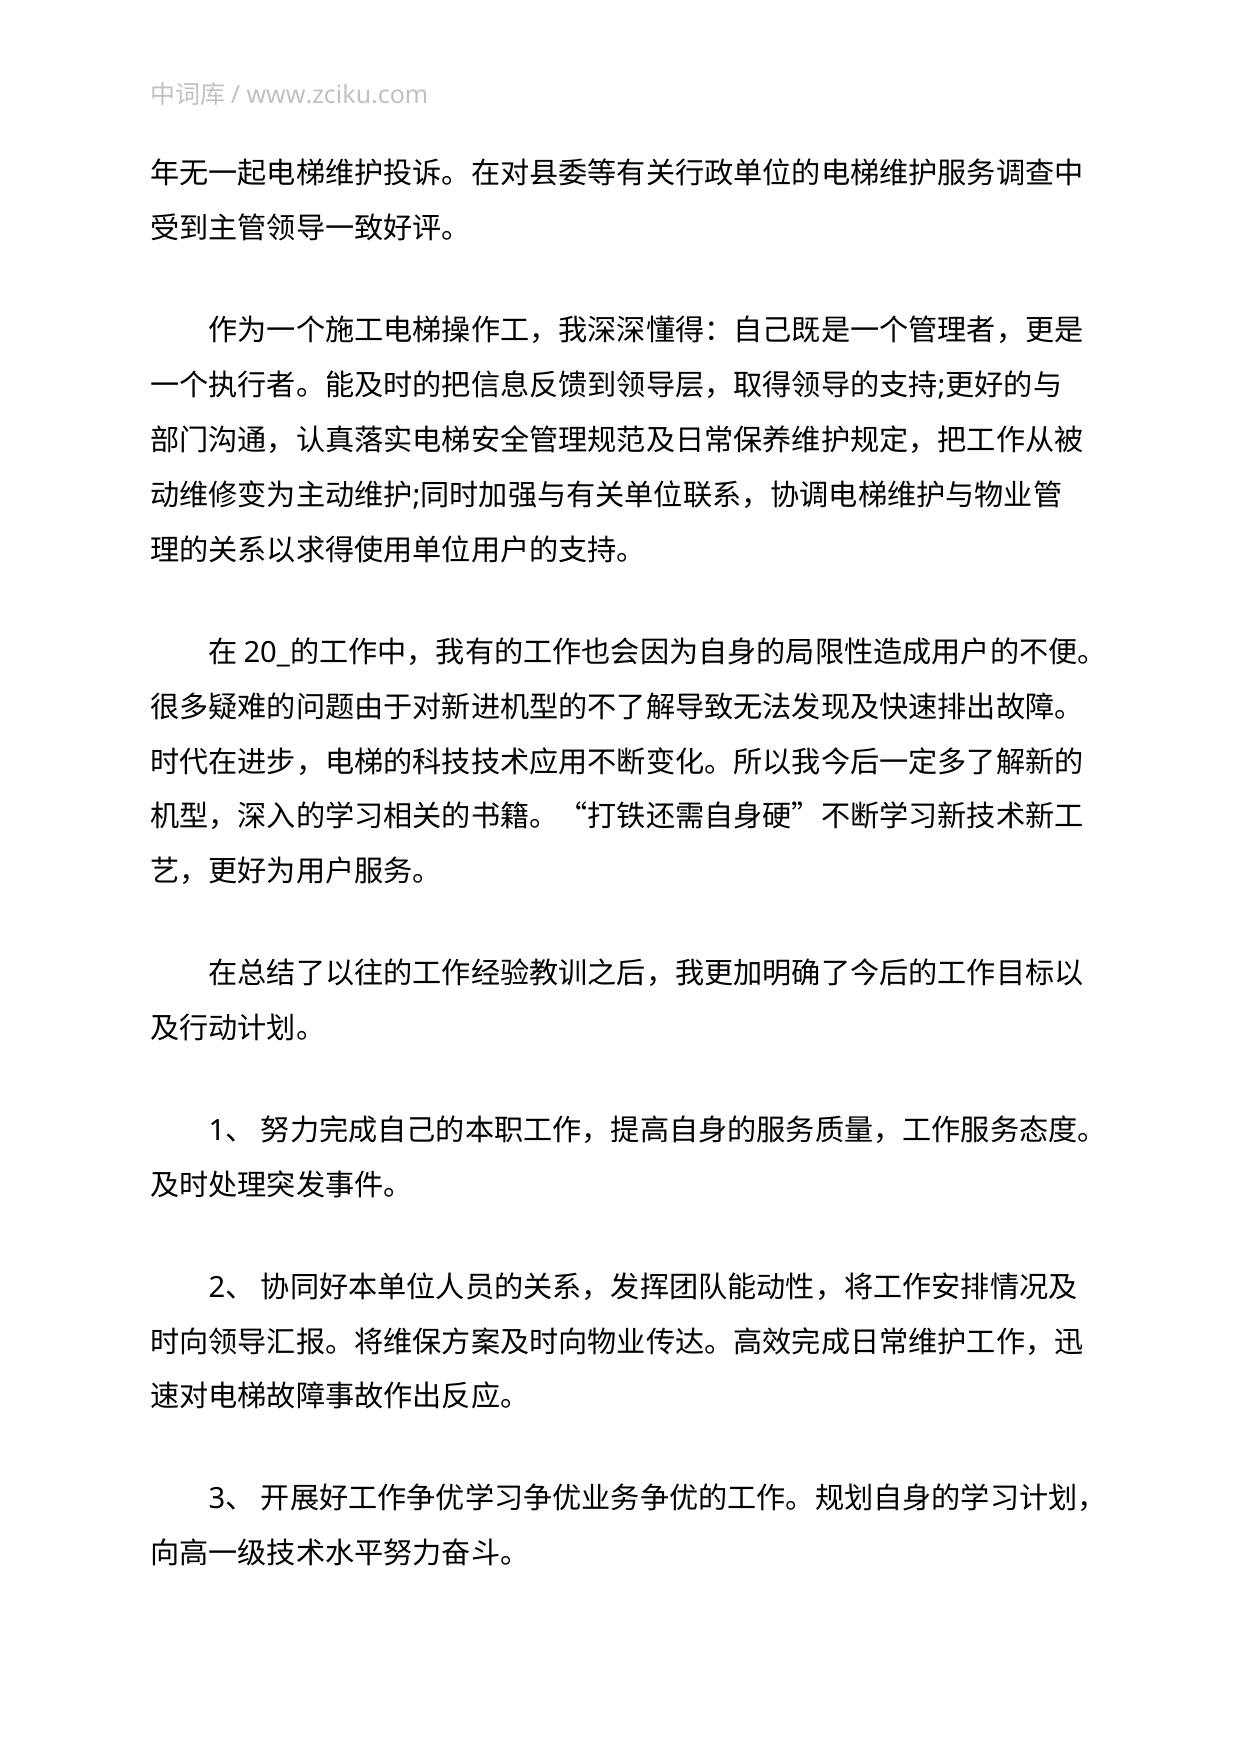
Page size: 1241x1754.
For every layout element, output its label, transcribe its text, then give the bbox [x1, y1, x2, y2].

text 1、 努力完成自己的本职工作，提高自身的服务质量，工作服务态度。及时处理突发事件。 [150, 1106, 1090, 1204]
text 在20_的工作中，我有的工作也会因为自身的局限性造成用户的不便。很多疑难的问题由于对新进机型的不了解导致无法发现及快速排出故障。时代在进步，电梯的科技技术应用不断变化。所以我今后一定多了解新的机型，深入的学习相关的书籍。“打铁还需自身硬”不断学习新技术新工艺，更好为用户服务。 [150, 628, 1090, 890]
text 2、 协同好本单位人员的关系，发挥团队能动性，将工作安排情况及时向领导汇报。将维保方案及时向物业传达。高效完成日常维护工作，迅速对电梯故障事故作出反应。 [150, 1263, 1090, 1415]
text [150, 150, 1090, 247]
text 在总结了以往的工作经验教训之后，我更加明确了今后的工作目标以及行动计划。 [150, 950, 1090, 1047]
text 作为一个施工电梯操作工，我深深懂得：自己既是一个管理者，更是一个执行者。能及时的把信息反馈到领导层，取得领导的支持;更好的与部门沟通，认真落实电梯安全管理规范及日常保养维护规定，把工作从被动维修变为主动维护;同时加强与有关单位联系，协调电梯维护与物业管理的关系以求得使用单位用户的支持。 [150, 307, 1090, 569]
text 3、 开展好工作争优学习争优业务争优的工作。规划自身的学习计划，向高一级技术水平努力奋斗。 [150, 1475, 1090, 1572]
